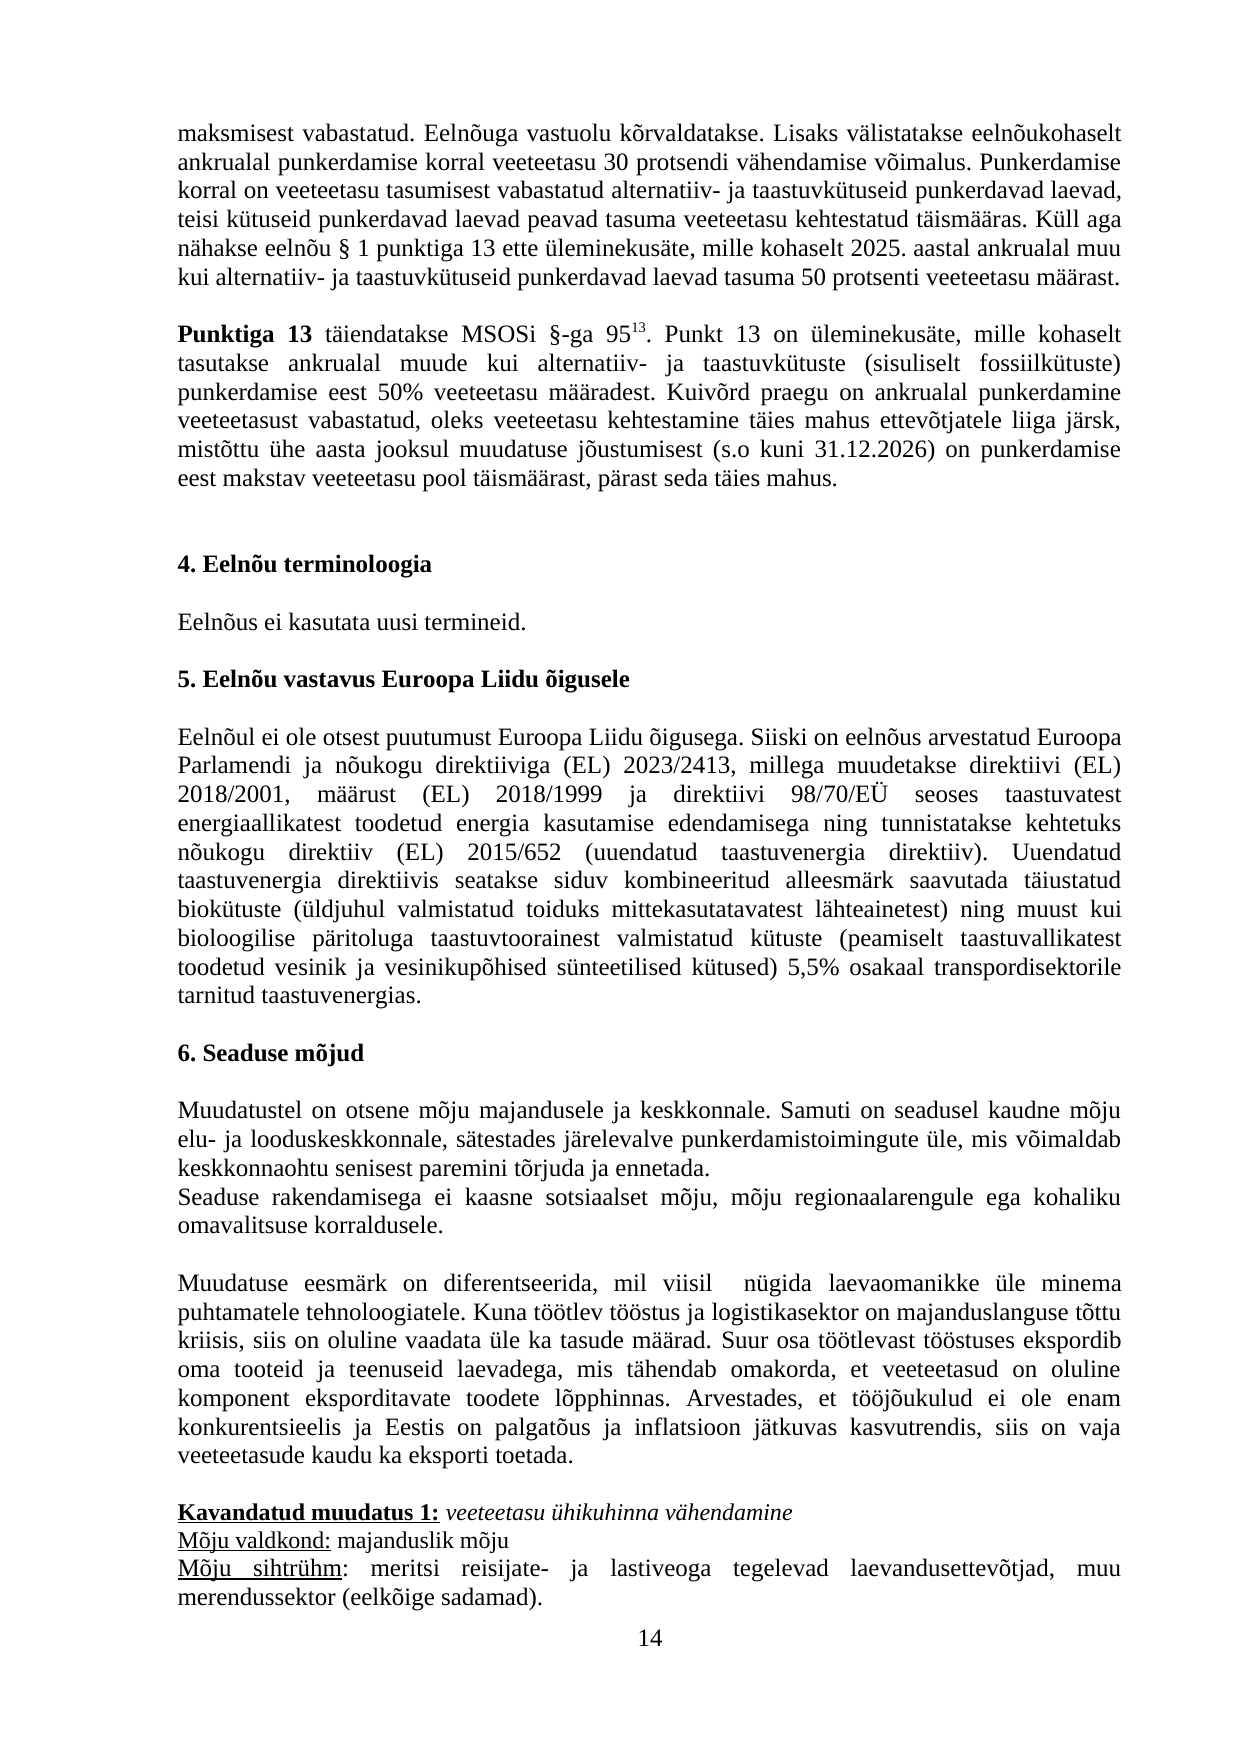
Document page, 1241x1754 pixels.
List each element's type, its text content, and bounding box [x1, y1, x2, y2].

text Eelnõus ei kasutata uusi termineid. [177, 607, 1122, 636]
text 6. Seaduse mõjud [177, 1038, 1122, 1067]
text Eelnõul ei ole otsest puutumust Euroopa Liidu õigusega. Siiski on eelnõus arvestatud Euroopa Parlamendi ja nõukogu direktiiviga (EL) 2023/2413, millega muudetakse direktiivi (EL) 2018/2001, määrust (EL) 2018/1999 ja direktiivi 98/70/EÜ seoses taastuvatest energiaallikatest toodetud energia kasutamise edendamisega ning tunnistatakse kehtetuks nõukogu direktiiv (EL) 2015/652 (uuendatud taastuvenergia direktiiv). Uuendatud taastuvenergia direktiivis seatakse siduv kombineeritud alleesmärk saavutada täiustatud biokütuste (üldjuhul valmistatud toiduks mittekasutatavatest lähteainetest) ning muust kui bioloogilise päritoluga taastuvtoorainest valmistatud kütuste (peamiselt taastuvallikatest toodetud vesinik ja vesinikupõhised sünteetilised kütused) 5,5% osakaal transpordisektorile tarnitud taastuvenergias. [177, 722, 1122, 1009]
text Muudatuse eesmärk on diferentseerida, mil viisil nügida laevaomanikke üle minema puhtamatele tehnoloogiatele. Kuna töötlev tööstus ja logistikasektor on majanduslanguse tõttu kriisis, siis on oluline vaadata üle ka tasude määrad. Suur osa töötlevast tööstuses ekspordib oma tooteid ja teenuseid laevadega, mis tähendab omakorda, et veeteetasud on oluline komponent eksporditavate toodete lõpphinnas. Arvestades, et tööjõukulud ei ole enam konkurentsieelis ja Eestis on palgatõus ja inflatsioon jätkuvas kasvutrendis, siis on vaja veeteetasude kaudu ka eksporti toetada. [177, 1268, 1122, 1469]
text Muudatustel on otsene mõju majandusele ja keskkonnale. Samuti on seadusel kaudne mõju elu- ja looduskeskkonnale, sätestades järelevalve punkerdamistoimingute üle, mis võimaldab keskkonnaohtu senisest paremini tõrjuda ja ennetada. [177, 1096, 1122, 1182]
text Punktiga 13 täiendatakse MSOSi §-ga 9513. Punkt 13 on üleminekusäte, mille kohaselt tasutakse ankrualal muude kui alternatiiv- ja taastuvkütuste (sisuliselt fossiilkütuste) punkerdamise eest 50% veeteetasu määradest. Kuivõrd praegu on ankrualal punkerdamine veeteetasust vabastatud, oleks veeteetasu kehtestamine täies mahus ettevõtjatele liiga järsk, mistõttu ühe aasta jooksul muudatuse jõustumisest (s.o kuni 31.12.2026) on punkerdamise eest makstav veeteetasu pool täismäärast, pärast seda täies mahus. [177, 319, 1122, 492]
text Mõju valdkond: majanduslik mõju [177, 1526, 1122, 1553]
text Kavandatud muudatus 1: veeteetasu ühikuhinna vähendamine [177, 1498, 1122, 1526]
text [177, 118, 1122, 291]
text Mõju sihtrühm: meritsi reisijate- ja lastiveoga tegelevad laevandusettevõtjad, muu merendussektor (eelkõige sadamad). [177, 1553, 1122, 1611]
text Seaduse rakendamisega ei kaasne sotsiaalset mõju, mõju regionaalarengule ega kohaliku omavalitsuse korraldusele. [177, 1182, 1122, 1239]
text 4. Eelnõu terminoloogia [177, 549, 1122, 578]
text 5. Eelnõu vastavus Euroopa Liidu õigusele [177, 664, 1122, 693]
